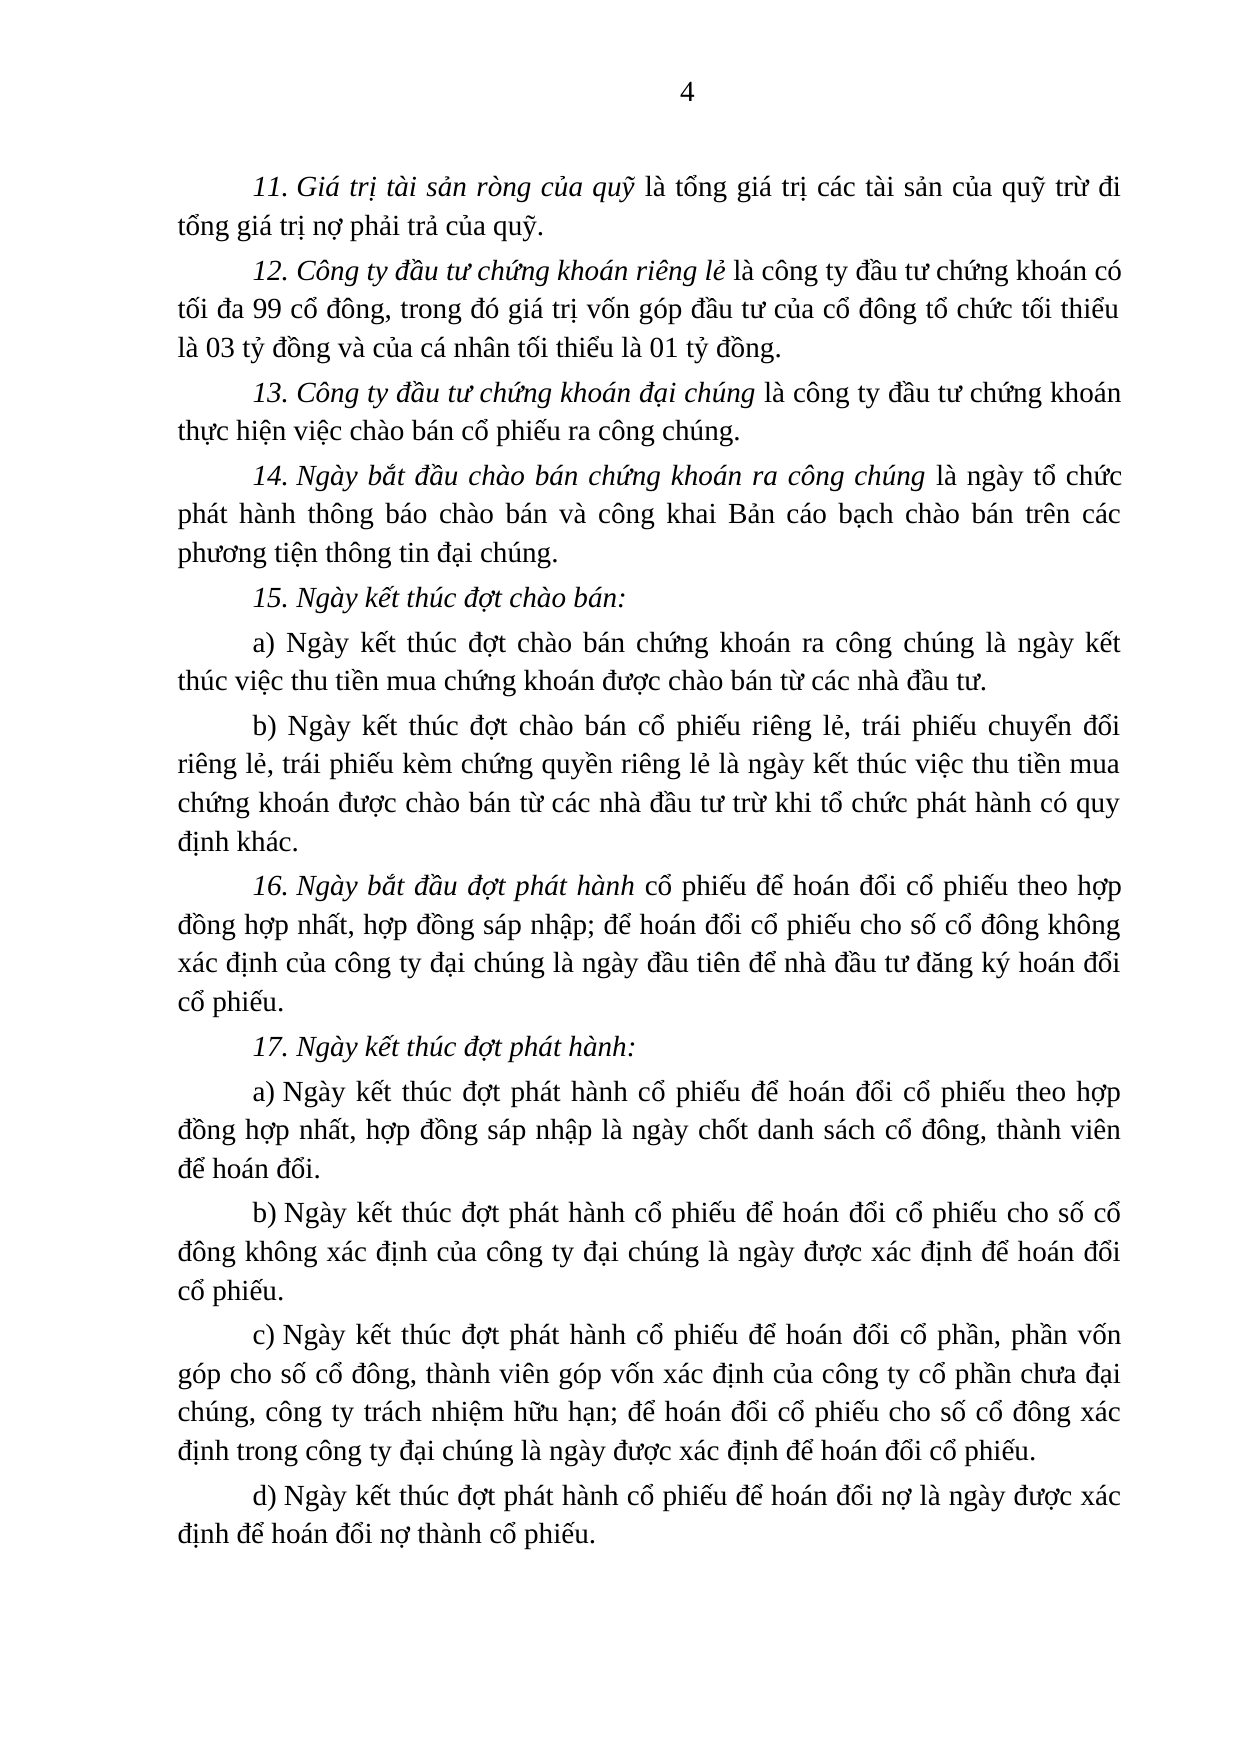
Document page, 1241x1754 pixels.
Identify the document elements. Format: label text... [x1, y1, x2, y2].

text b) Ngày kết thúc đợt chào bán cổ phiếu riêng lẻ, trái phiếu chuyển đổi riêng lẻ, trái phiếu kèm chứng quyền riêng lẻ là ngày kết thúc việc thu tiền mua chứng khoán được chào bán từ các nhà đầu tư trừ khi tổ chức phát hành có quy định khác. [177, 708, 1122, 857]
list Ngày kết thúc đợt chào bán: [177, 580, 1122, 613]
list Ngày kết thúc đợt phát hành cổ phiếu để hoán đổi cổ phiếu theo hợp đồng hợp nhất, hợp đồng sáp nhập là ngày chốt danh sách cổ đông, thành viên để hoán đổi. [177, 1074, 1122, 1184]
list Ngày kết thúc đợt phát hành cổ phiếu để hoán đổi cổ phần, phần vốn góp cho số cổ đông, thành viên góp vốn xác định của công ty cổ phần chưa đại chúng, công ty trách nhiệm hữu hạn; để hoán đổi cổ phiếu cho số cổ đông xác định trong công ty đại chúng là ngày được xác định để hoán đổi cổ phiếu. [177, 1317, 1122, 1467]
list Giá trị tài sản ròng của quỹ là tổng giá trị các tài sản của quỹ trừ đi tổng giá trị nợ phải trả của quỹ. [177, 169, 1122, 242]
list Công ty đầu tư chứng khoán đại chúng là công ty đầu tư chứng khoán thực hiện việc chào bán cổ phiếu ra công chúng. [177, 375, 1122, 447]
list Ngày bắt đầu chào bán chứng khoán ra công chúng là ngày tổ chức phát hành thông báo chào bán và công khai Bản cáo bạch chào bán trên các phương tiện thông tin đại chúng. [177, 458, 1122, 569]
text a) Ngày kết thúc đợt chào bán chứng khoán ra công chúng là ngày kết thúc việc thu tiền mua chứng khoán được chào bán từ các nhà đầu tư. [177, 625, 1122, 697]
list Ngày bắt đầu đợt phát hành cổ phiếu để hoán đổi cổ phiếu theo hợp đồng hợp nhất, hợp đồng sáp nhập; để hoán đổi cổ phiếu cho số cổ đông không xác định của công ty đại chúng là ngày đầu tiên để nhà đầu tư đăng ký hoán đổi cổ phiếu. [177, 868, 1122, 1018]
list Ngày kết thúc đợt phát hành: [177, 1029, 1122, 1062]
list Công ty đầu tư chứng khoán riêng lẻ là công ty đầu tư chứng khoán có tối đa 99 cổ đông, trong đó giá trị vốn góp đầu tư của cổ đông tổ chức tối thiểu là 03 tỷ đồng và của cá nhân tối thiểu là 01 tỷ đồng. [177, 253, 1122, 363]
list Ngày kết thúc đợt phát hành cổ phiếu để hoán đổi cổ phiếu cho số cổ đông không xác định của công ty đại chúng là ngày được xác định để hoán đổi cổ phiếu. [177, 1196, 1122, 1306]
list Ngày kết thúc đợt phát hành cổ phiếu để hoán đổi nợ là ngày được xác định để hoán đổi nợ thành cổ phiếu. [177, 1478, 1122, 1550]
